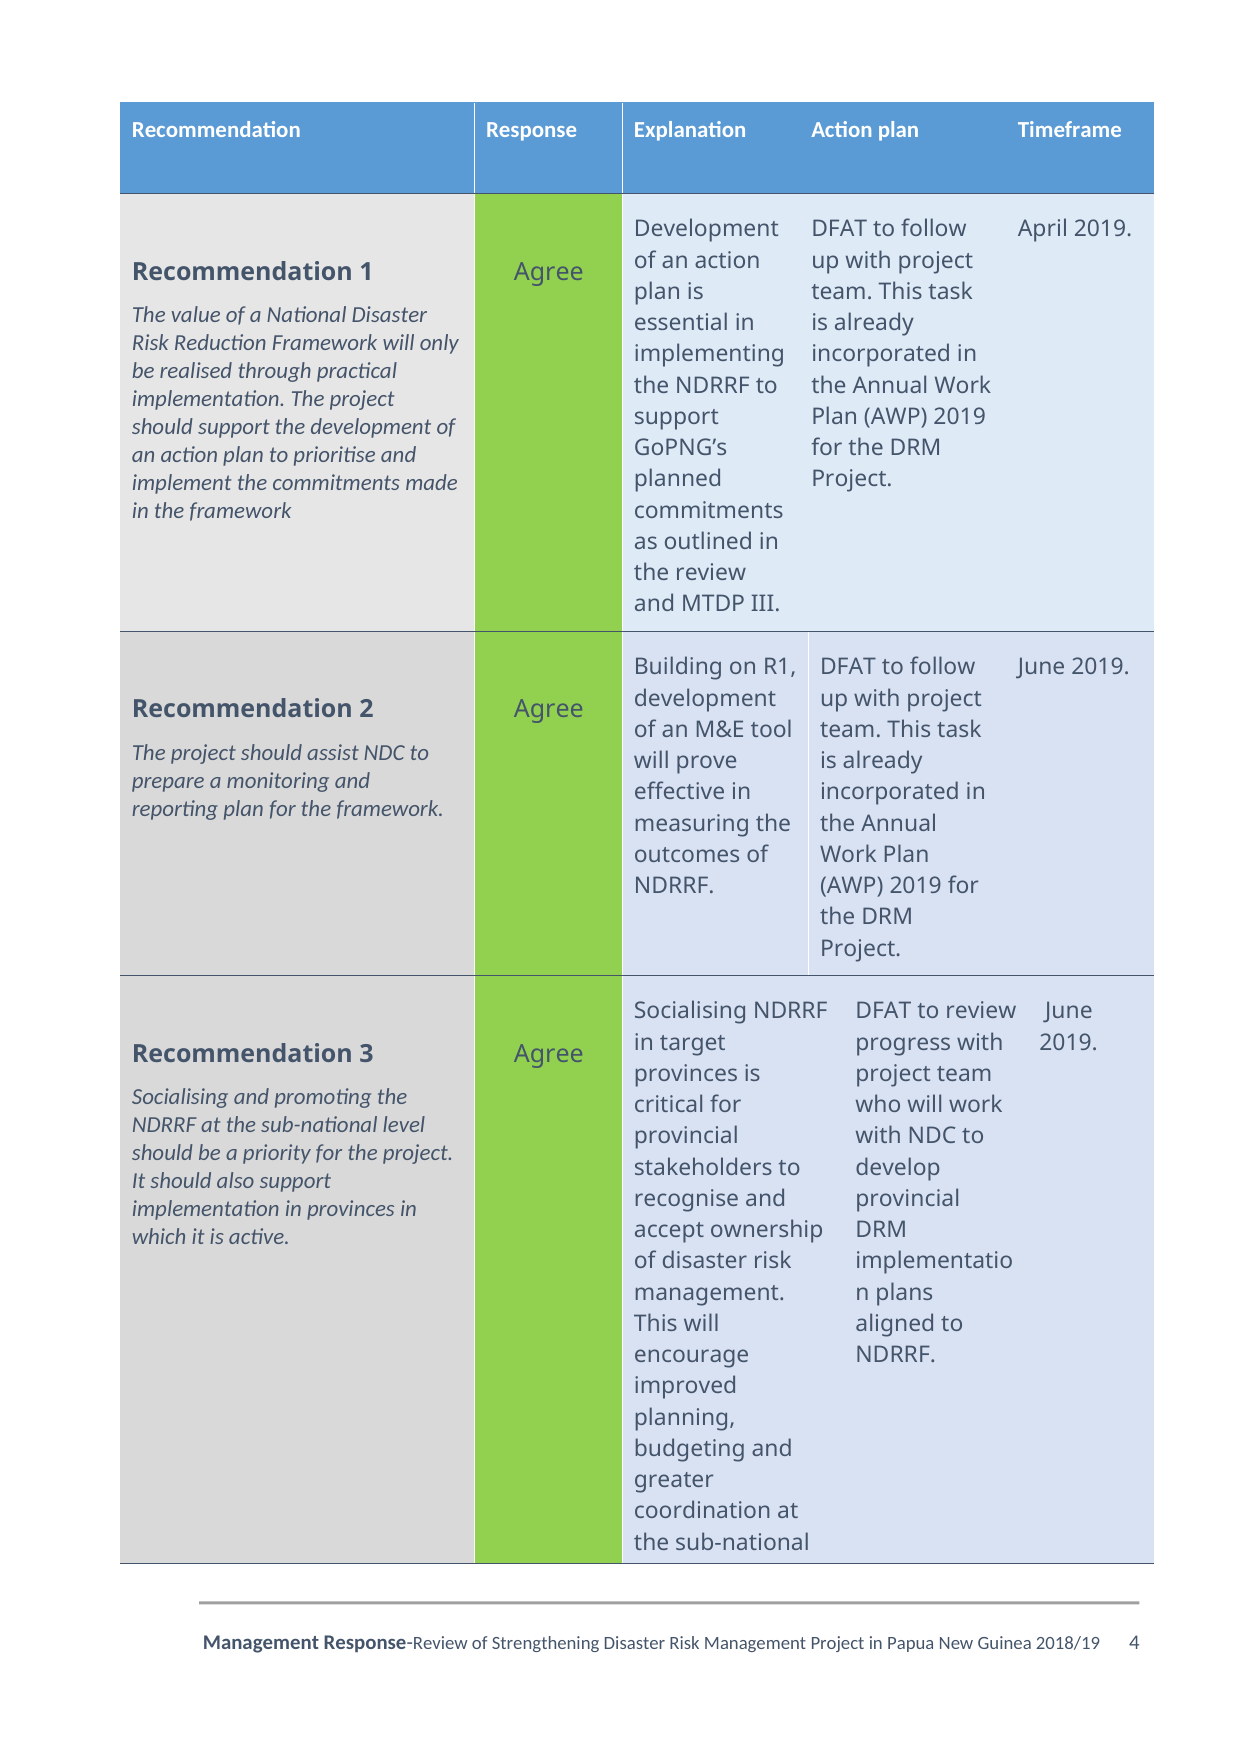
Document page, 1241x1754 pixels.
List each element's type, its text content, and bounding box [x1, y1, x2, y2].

table_header Action plan [800, 103, 1006, 193]
table_cell DFAT to follow up with project team. This task is already incorporated in the Annual Work Plan (AWP) 2019 for the DRM Project. [809, 632, 1006, 975]
table_header Explanation [623, 103, 800, 193]
table_cell Agree [475, 194, 622, 631]
table_cell Development of an action plan is essential in implementing the NDRRF to support GoPNG’s planned commitments as outlined in the review and MTDP III. [623, 194, 800, 631]
table_cell Recommendation 1 The value of a National Disaster Risk Reduction Framework will only be realised through practical implementation. The project should support the development of an action plan to prioritise and implement the commitments made in the framework [120, 194, 474, 631]
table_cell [623, 976, 844, 1563]
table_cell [120, 976, 474, 1563]
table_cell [844, 976, 1028, 1563]
table_cell April 2019. [1006, 194, 1154, 631]
table_cell June 2019. [1006, 632, 1154, 975]
table_cell June 2019. [1028, 976, 1154, 1563]
table_header Response [475, 103, 622, 193]
table_cell DFAT to follow up with project team. This task is already incorporated in the Annual Work Plan (AWP) 2019 for the DRM Project. [800, 194, 1006, 631]
table_cell Agree [475, 976, 622, 1563]
table_header Timeframe [1006, 103, 1154, 193]
table_cell Agree [475, 632, 622, 975]
table_header Recommendation [120, 103, 474, 193]
table_cell Building on R1, development of an M&E tool will prove effective in measuring the outcomes of NDRRF. [623, 632, 808, 975]
table_cell Recommendation 2 The project should assist NDC to prepare a monitoring and reporting plan for the framework. [120, 632, 474, 975]
